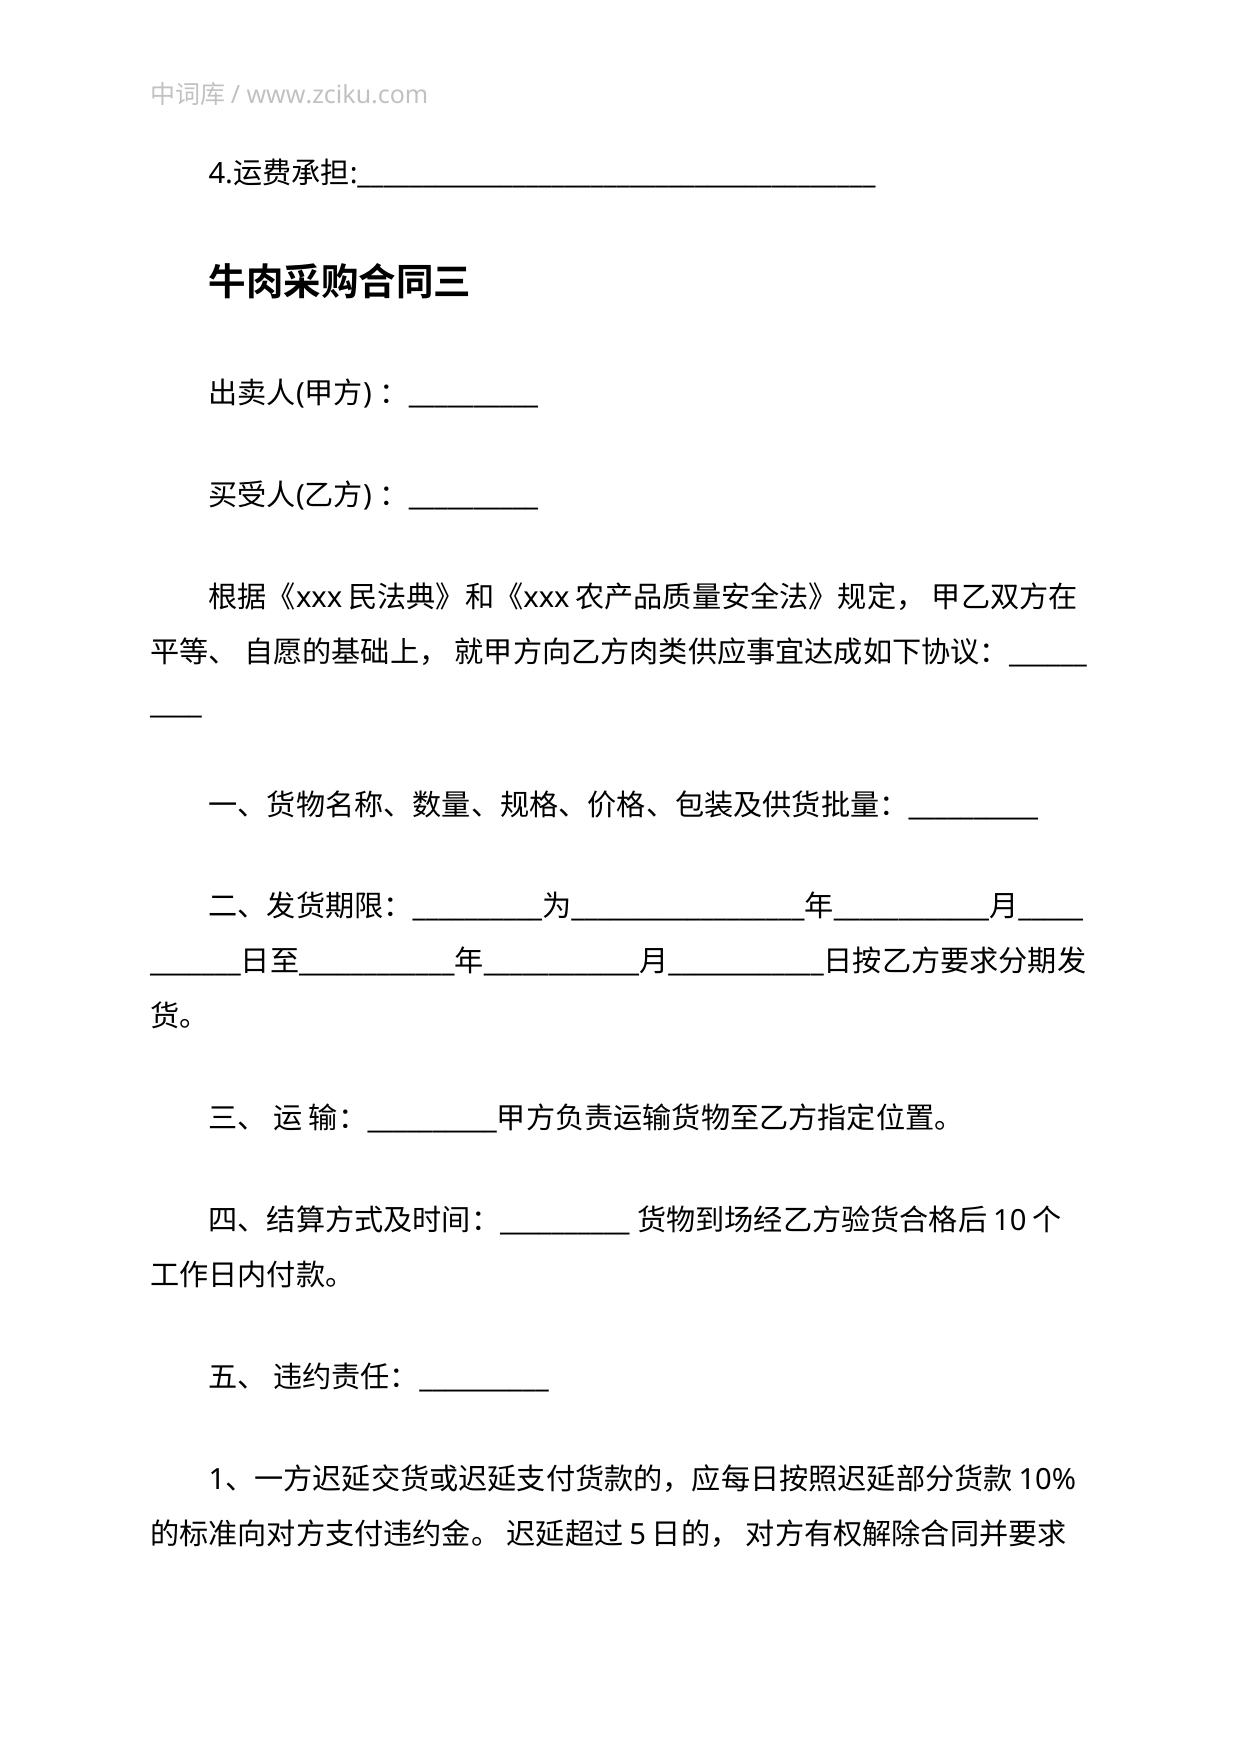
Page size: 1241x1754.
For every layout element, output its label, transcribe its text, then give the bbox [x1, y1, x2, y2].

text 二、发货期限：__________为__________________年____________月____________日至____________年____________月____________日按乙方要求分期发货。 [150, 883, 1090, 1035]
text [150, 1456, 1090, 1553]
text 4.运费承担:________________________________________ [150, 150, 1090, 192]
text 四、结算方式及时间：__________ 货物到场经乙方验货合格后10个工作日内付款。 [150, 1197, 1090, 1294]
text 三、 运 输：__________甲方负责运输货物至乙方指定位置。 [150, 1095, 1090, 1137]
text 一、货物名称、数量、规格、价格、包装及供货批量：__________ [150, 781, 1090, 823]
text 五、 违约责任：__________ [150, 1353, 1090, 1396]
text 牛肉采购合同三 [150, 252, 1090, 306]
text 出卖人(甲方) ：__________ [150, 369, 1090, 412]
text 买受人(乙方) ：__________ [150, 471, 1090, 514]
text 根据《xxx民法典》和《xxx农产品质量安全法》规定， 甲乙双方在平等、 自愿的基础上， 就甲方向乙方肉类供应事宜达成如下协议：__________ [150, 573, 1090, 722]
